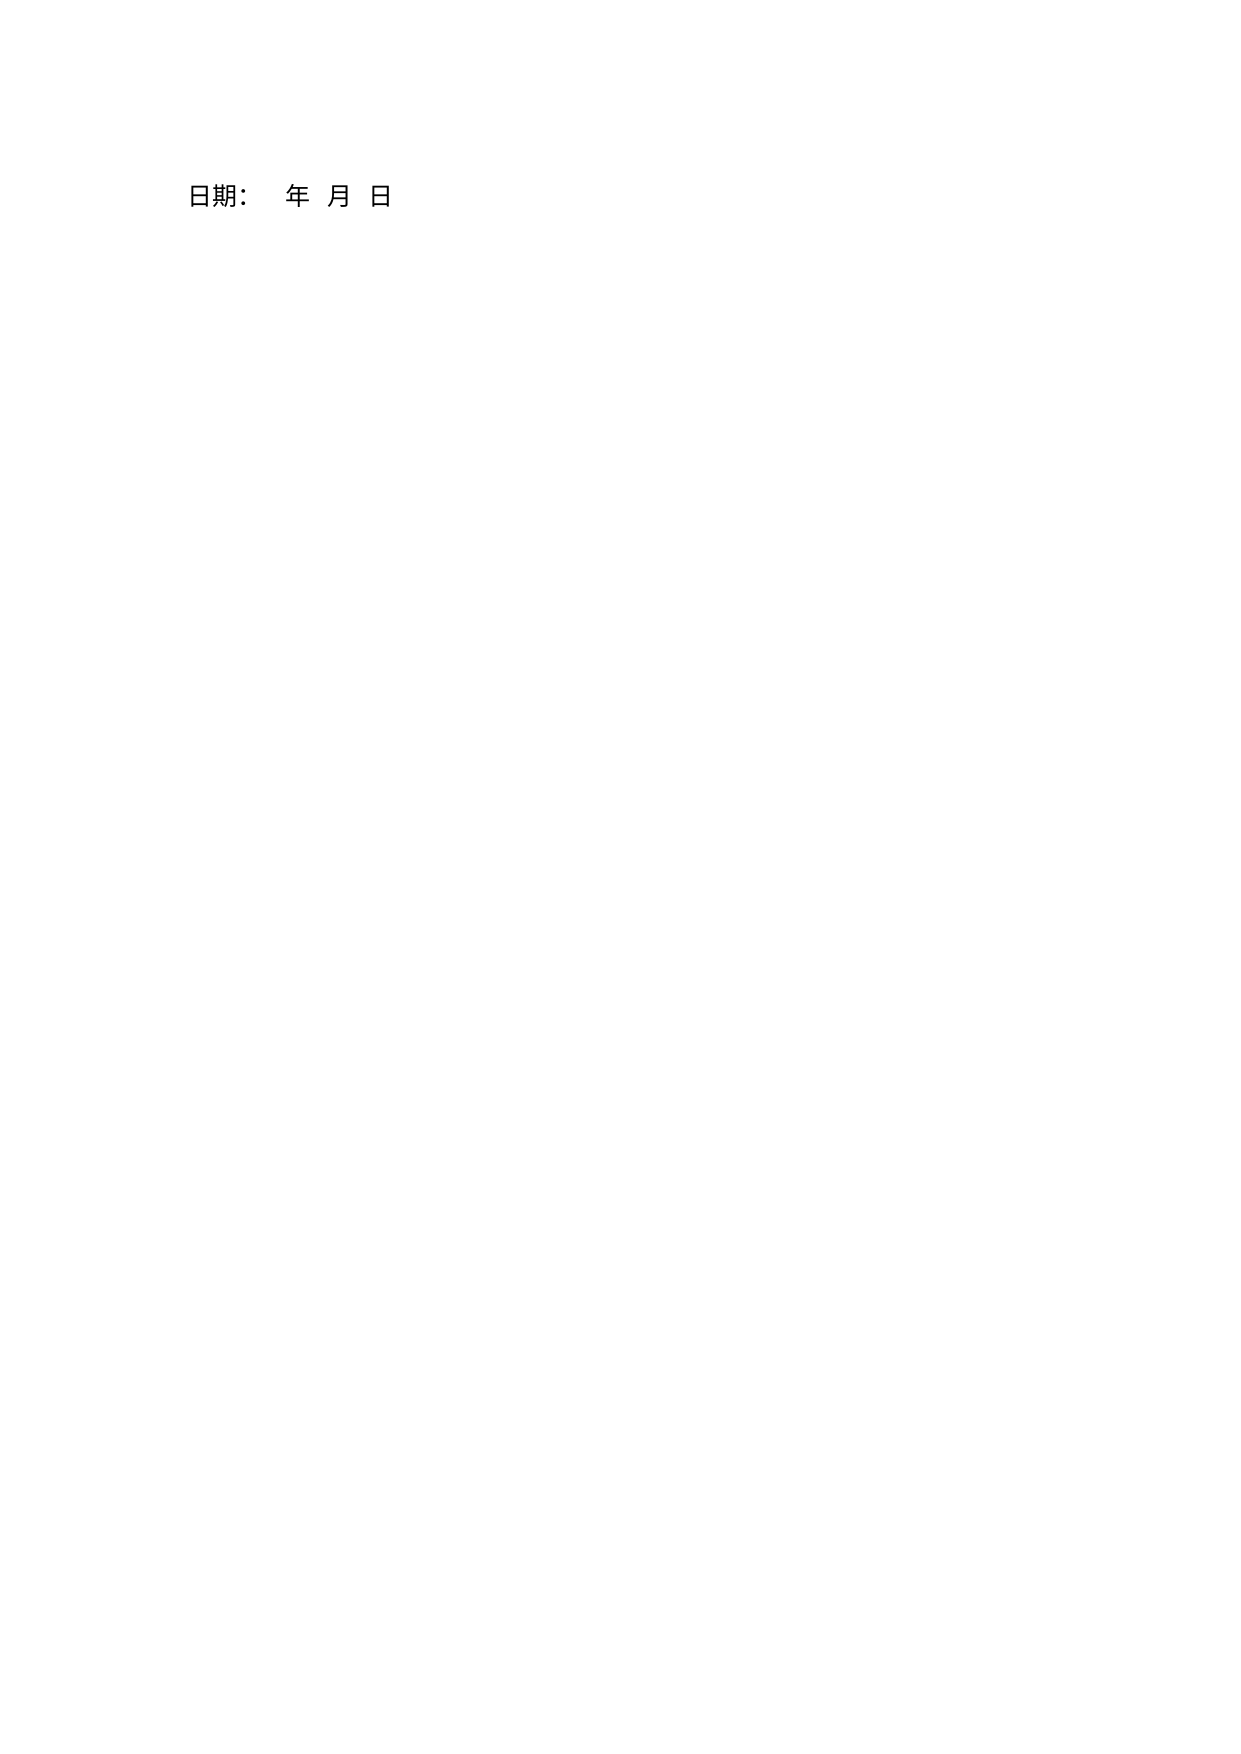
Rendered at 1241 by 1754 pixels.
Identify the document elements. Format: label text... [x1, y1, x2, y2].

text 日期： 年 月 日 [187, 162, 1053, 227]
